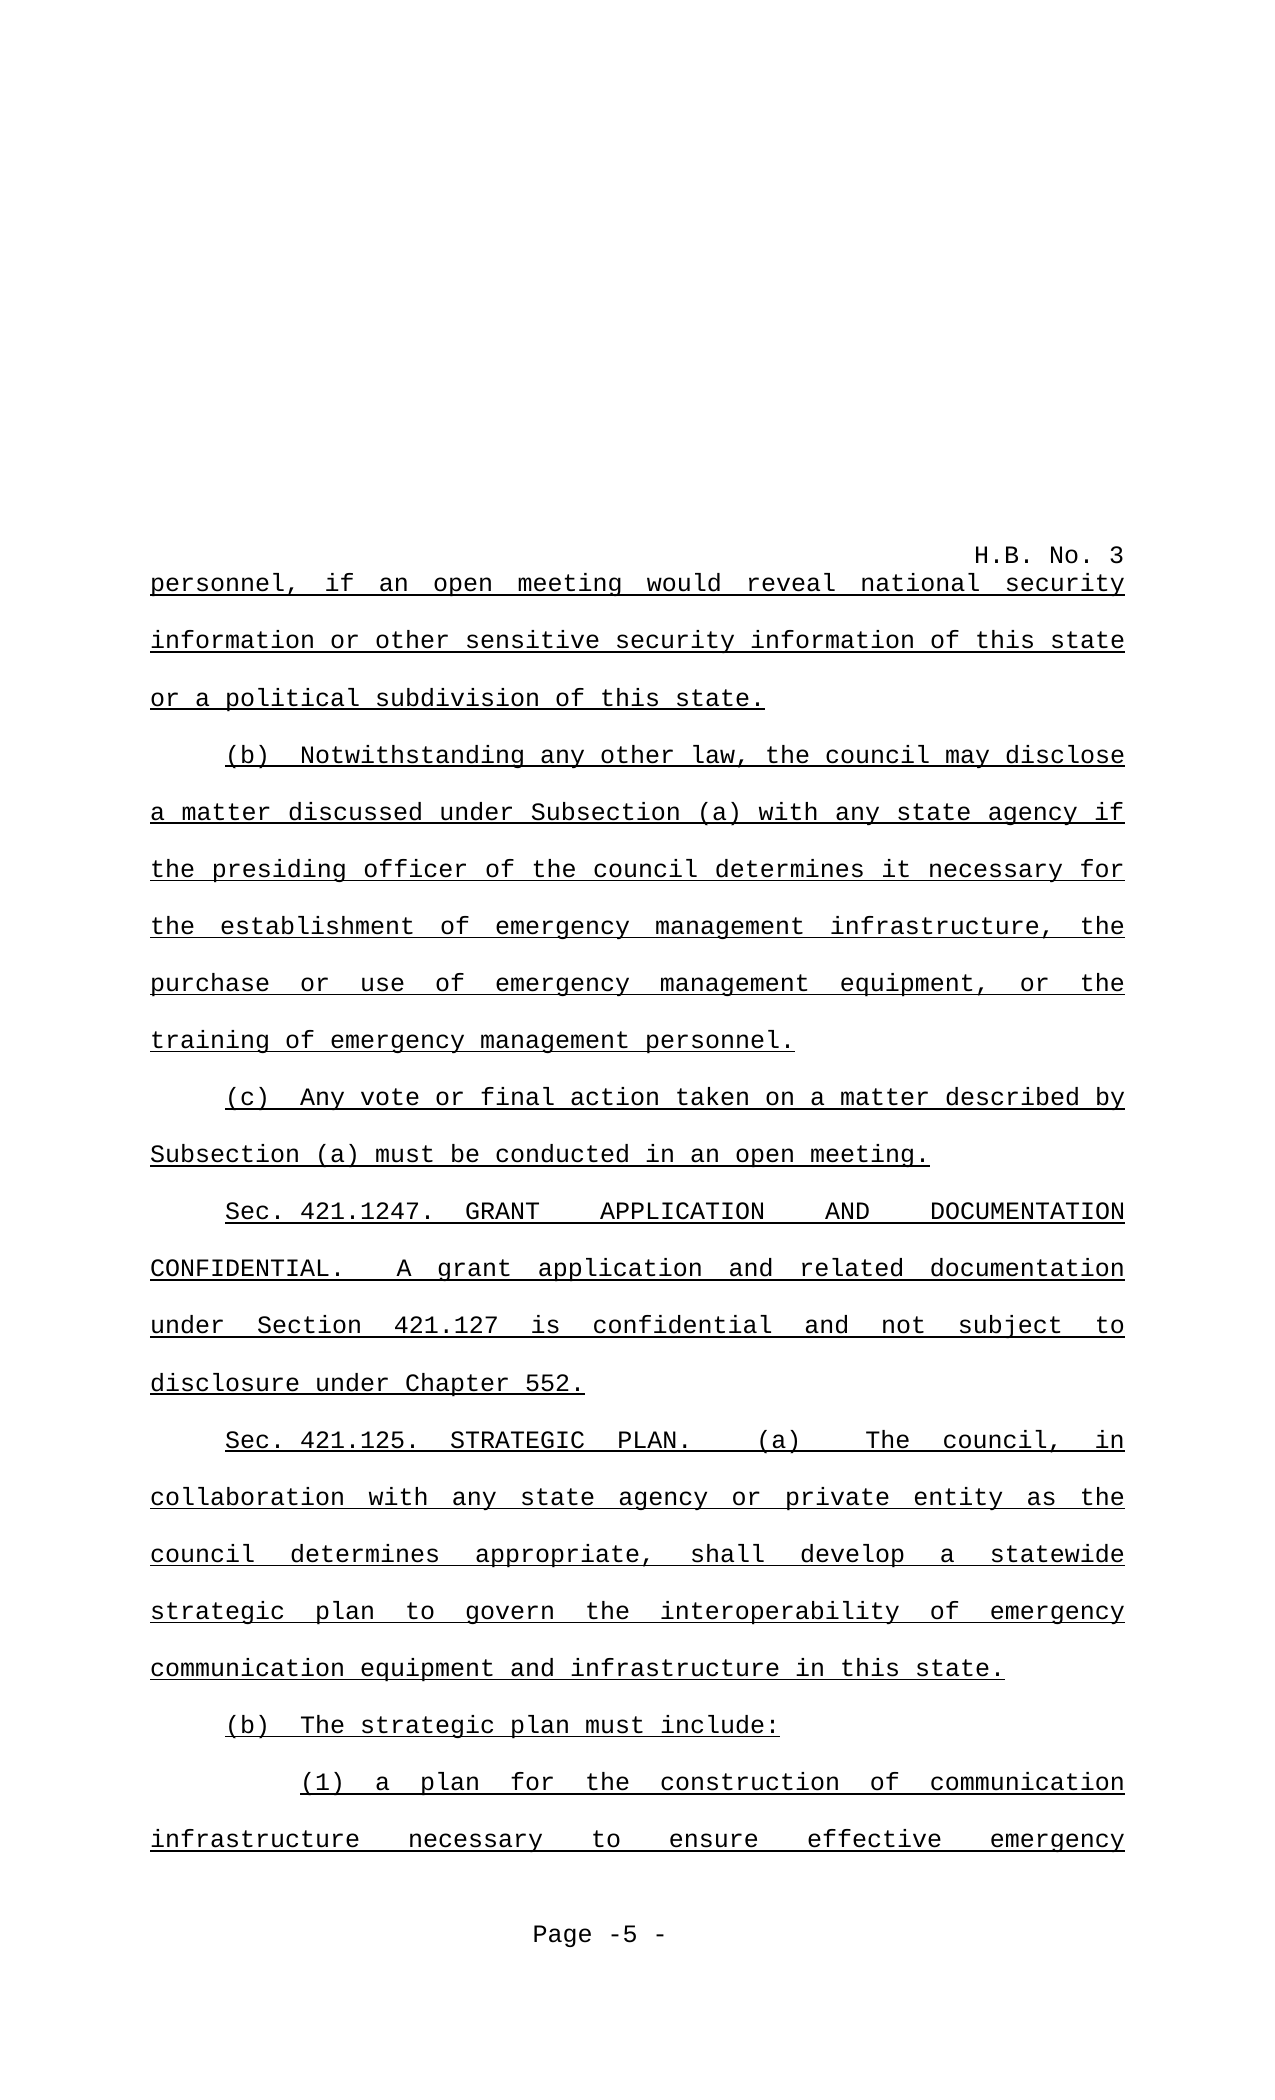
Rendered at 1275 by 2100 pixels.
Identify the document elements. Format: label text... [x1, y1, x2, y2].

text Sec. 421.1247. GRANT APPLICATION AND DOCUMENTATION CONFIDENTIAL. A grant application and related documentation under Section 421.127 is confidential and not subject to disclosure under Chapter 552. [150, 1338, 1125, 1398]
text (b) Notwithstanding any other law, the council may disclose a matter discussed under Subsection (a) with any state agency if the presiding officer of the council determines it necessary for the establishment of emergency management infrastructure, the purchase or use of emergency management equipment, or the training of emergency management personnel. [150, 881, 1125, 937]
text Sec. 421.125. STRATEGIC PLAN. (a) The council, in collaboration with any state agency or private entity as the council determines appropriate, shall develop a statewide strategic plan to govern the interoperability of emergency communication equipment and infrastructure in this state. [150, 1427, 1125, 1508]
text (b) Notwithstanding any other law, the council may disclose a matter discussed under Subsection (a) with any state agency if the presiding officer of the council determines it necessary for the establishment of emergency management infrastructure, the purchase or use of emergency management equipment, or the training of emergency management personnel. [150, 742, 1125, 822]
text Sec. 421.125. STRATEGIC PLAN. (a) The council, in collaboration with any state agency or private entity as the council determines appropriate, shall develop a statewide strategic plan to govern the interoperability of emergency communication equipment and infrastructure in this state. [150, 1623, 1125, 1684]
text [150, 1769, 1125, 1850]
text (b) The strategic plan must include: [150, 1712, 1125, 1741]
text (b) Notwithstanding any other law, the council may disclose a matter discussed under Subsection (a) with any state agency if the presiding officer of the council determines it necessary for the establishment of emergency management infrastructure, the purchase or use of emergency management equipment, or the training of emergency management personnel. [150, 995, 1125, 1056]
text (c) Any vote or final action taken on a matter described by Subsection (a) must be conducted in an open meeting. [150, 1084, 1125, 1170]
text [150, 571, 1125, 594]
text Sec. 421.125. STRATEGIC PLAN. (a) The council, in collaboration with any state agency or private entity as the council determines appropriate, shall develop a statewide strategic plan to govern the interoperability of emergency communication equipment and infrastructure in this state. [150, 1509, 1125, 1565]
text Sec. 421.125. STRATEGIC PLAN. (a) The council, in collaboration with any state agency or private entity as the council determines appropriate, shall develop a statewide strategic plan to govern the interoperability of emergency communication equipment and infrastructure in this state. [150, 1566, 1125, 1622]
text (b) Notwithstanding any other law, the council may disclose a matter discussed under Subsection (a) with any state agency if the presiding officer of the council determines it necessary for the establishment of emergency management infrastructure, the purchase or use of emergency management equipment, or the training of emergency management personnel. [150, 938, 1125, 994]
text Sec. 421.1247. GRANT APPLICATION AND DOCUMENTATION CONFIDENTIAL. A grant application and related documentation under Section 421.127 is confidential and not subject to disclosure under Chapter 552. [150, 1281, 1125, 1336]
text Sec. 421.1247. GRANT APPLICATION AND DOCUMENTATION CONFIDENTIAL. A grant application and related documentation under Section 421.127 is confidential and not subject to disclosure under Chapter 552. [150, 1199, 1125, 1279]
text (b) Notwithstanding any other law, the council may disclose a matter discussed under Subsection (a) with any state agency if the presiding officer of the council determines it necessary for the establishment of emergency management infrastructure, the purchase or use of emergency management equipment, or the training of emergency management personnel. [150, 824, 1125, 880]
